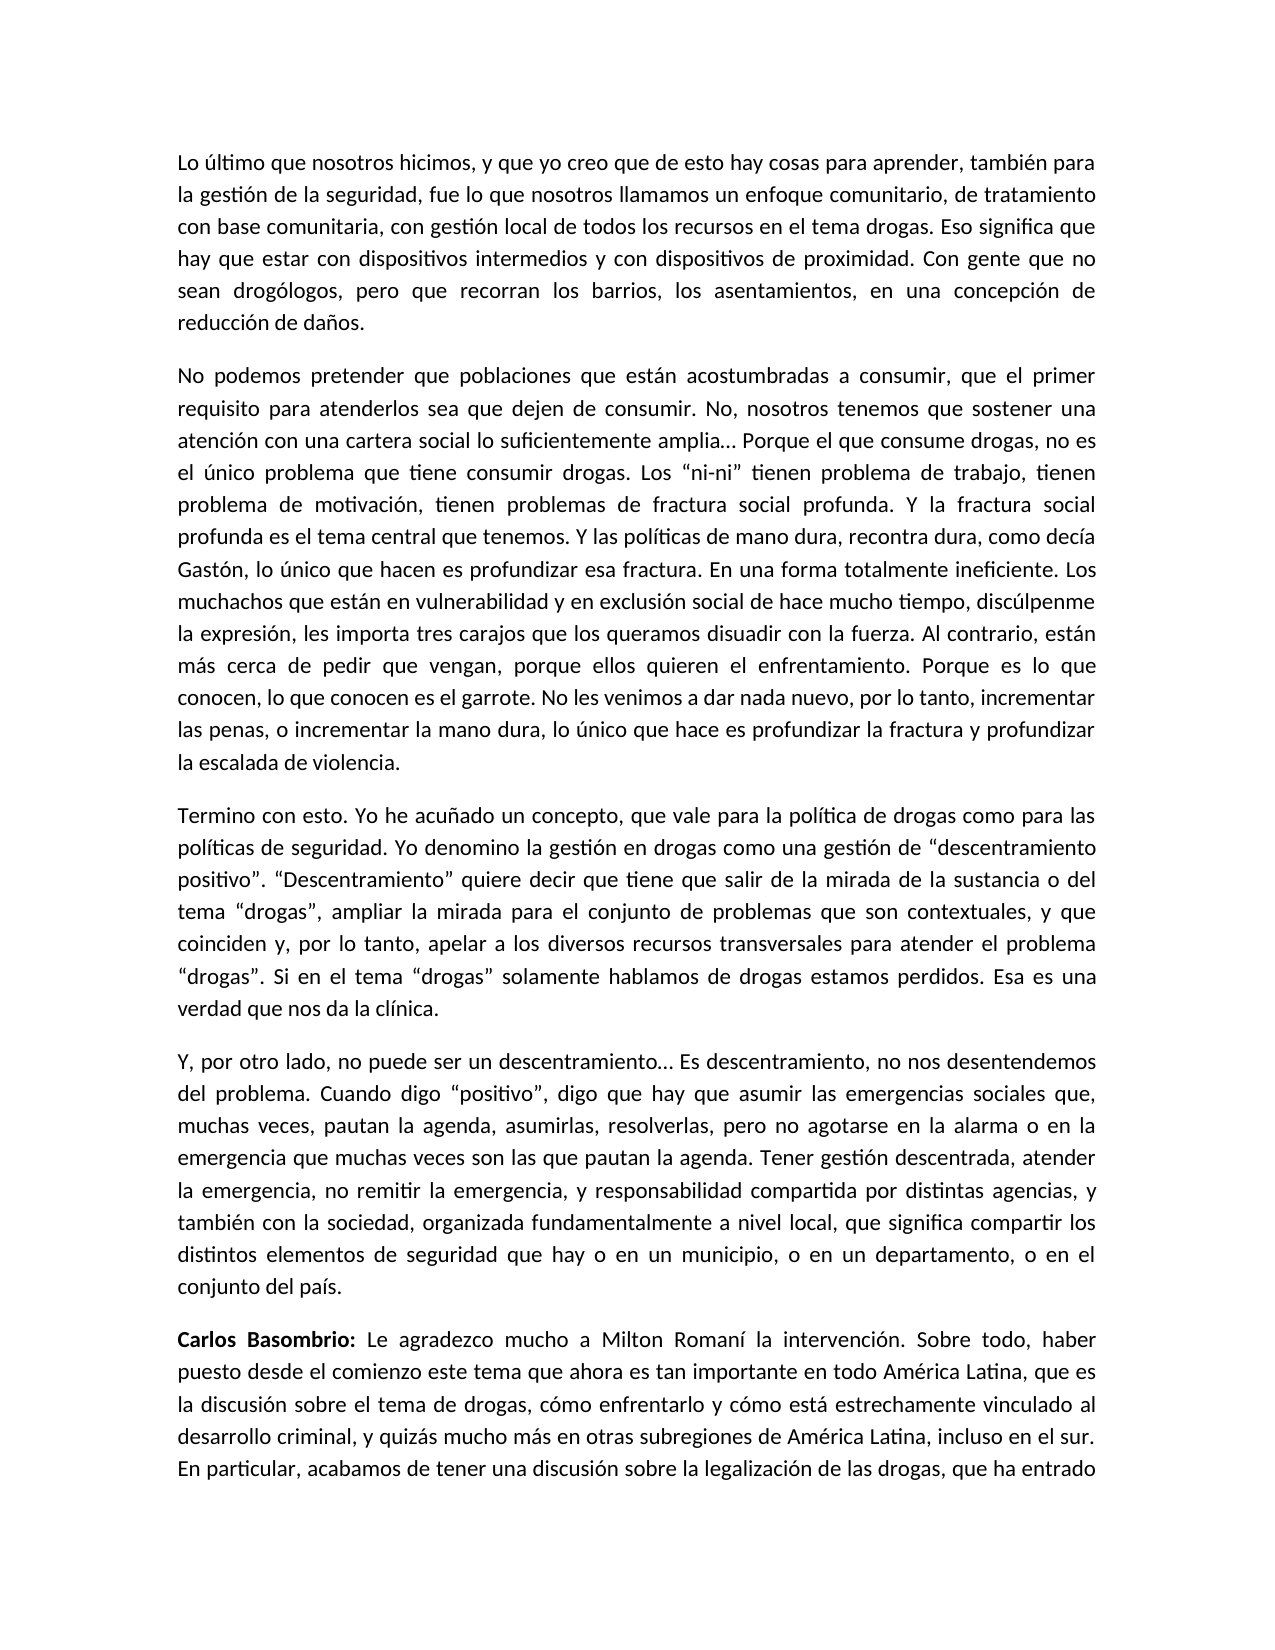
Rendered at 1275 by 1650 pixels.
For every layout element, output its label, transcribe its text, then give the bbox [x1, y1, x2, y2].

text No podemos pretender que poblaciones que están acostumbradas a consumir, que el primer requisito para atenderlos sea que dejen de consumir. No, nosotros tenemos que sostener una atención con una cartera social lo suficientemente amplia… Porque el que consume drogas, no es el único problema que tiene consumir drogas. Los “ni-ni” tienen problema de trabajo, tienen problema de motivación, tienen problemas de fractura social profunda. Y la fractura social profunda es el tema central que tenemos. Y las políticas de mano dura, recontra dura, como decía Gastón, lo único que hacen es profundizar esa fractura. En una forma totalmente ineficiente. Los muchachos que están en vulnerabilidad y en exclusión social de hace mucho tiempo, discúlpenme la expresión, les importa tres carajos que los queramos disuadir con la fuerza. Al contrario, están más cerca de pedir que vengan, porque ellos quieren el enfrentamiento. Porque es lo que conocen, lo que conocen es el garrote. No les venimos a dar nada nuevo, por lo tanto, incrementar las penas, o incrementar la mano dura, lo único que hace es profundizar la fractura y profundizar la escalada de violencia. [177, 362, 1098, 776]
text Lo último que nosotros hicimos, y que yo creo que de esto hay cosas para aprender, también para la gestión de la seguridad, fue lo que nosotros llamamos un enfoque comunitario, de tratamiento con base comunitaria, con gestión local de todos los recursos en el tema drogas. Eso significa que hay que estar con dispositivos intermedios y con dispositivos de proximidad. Con gente que no sean drogólogos, pero que recorran los barrios, los asentamientos, en una concepción de reducción de daños. [177, 148, 1098, 337]
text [177, 1325, 1098, 1482]
text Termino con esto. Yo he acuñado un concepto, que vale para la política de drogas como para las políticas de seguridad. Yo denomino la gestión en drogas como una gestión de “descentramiento positivo”. “Descentramiento” quiere decir que tiene que salir de la mirada de la sustancia o del tema “drogas”, ampliar la mirada para el conjunto de problemas que son contextuales, y que coinciden y, por lo tanto, apelar a los diversos recursos transversales para atender el problema “drogas”. Si en el tema “drogas” solamente hablamos de drogas estamos perdidos. Esa es una verdad que nos da la clínica. [177, 801, 1098, 1022]
text Y, por otro lado, no puede ser un descentramiento… Es descentramiento, no nos desentendemos del problema. Cuando digo “positivo”, digo que hay que asumir las emergencias sociales que, muchas veces, pautan la agenda, asumirlas, resolverlas, pero no agotarse en la alarma o en la emergencia que muchas veces son las que pautan la agenda. Tener gestión descentrada, atender la emergencia, no remitir la emergencia, y responsabilidad compartida por distintas agencias, y también con la sociedad, organizada fundamentalmente a nivel local, que significa compartir los distintos elementos de seguridad que hay o en un municipio, o en un departamento, o en el conjunto del país. [177, 1047, 1098, 1300]
